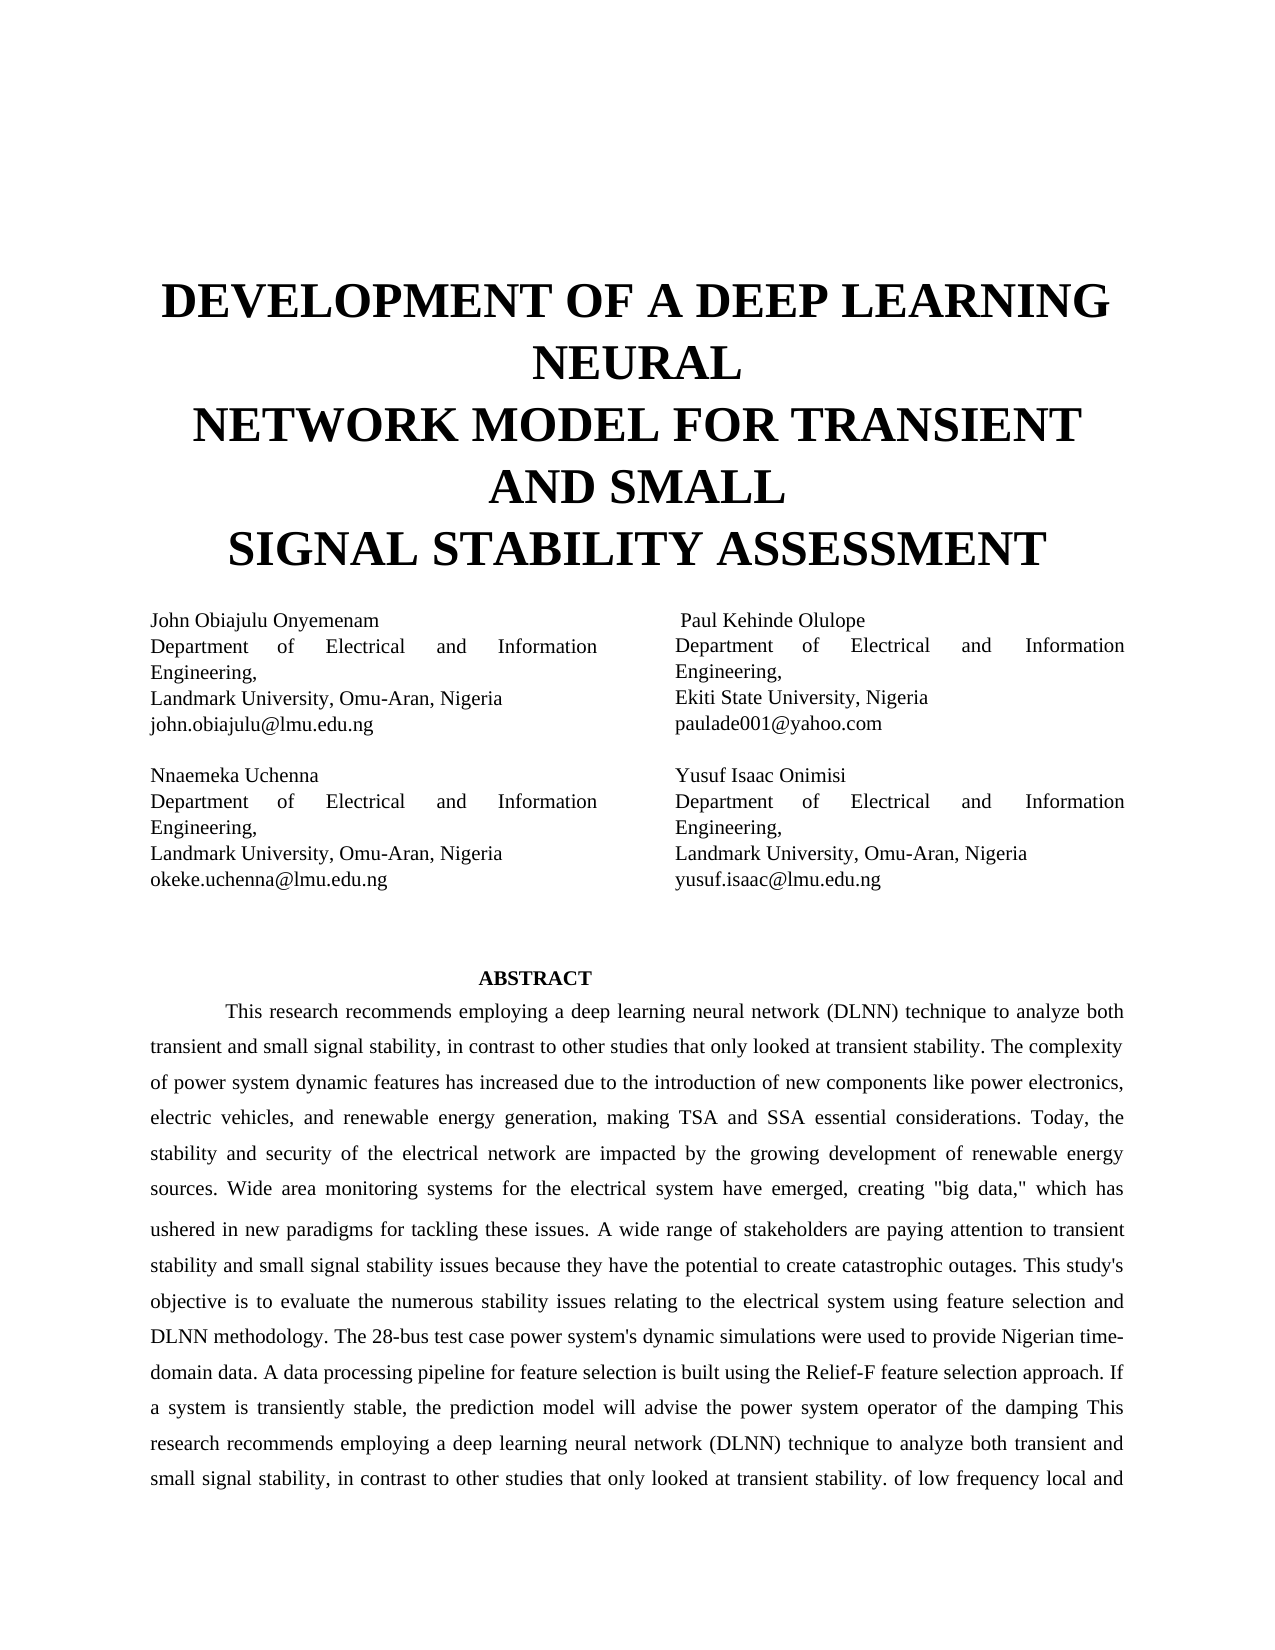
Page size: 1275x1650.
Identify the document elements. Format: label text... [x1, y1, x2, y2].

text SIGNAL STABILITY ASSESSMENT [149, 519, 1125, 576]
table_header John Obiajulu Onyemenam Department of Electrical and Information Engineering, Landmark University, Omu-Aran, Nigeria john.obiajulu@lmu.edu.ng Nnaemeka Uchenna Department of Electrical and Information Engineering, Landmark University, Omu-Aran, Nigeria okeke.uchenna@lmu.edu.ng [150, 607, 675, 893]
text AND SMALL [149, 457, 1126, 514]
text NETWORK MODEL FOR TRANSIENT [192, 394, 1126, 452]
text DEVELOPMENT OF A DEEP LEARNING [161, 270, 1126, 328]
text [150, 998, 1126, 1490]
text NEURAL [149, 332, 1125, 390]
subtitle ABSTRACT [148, 966, 1125, 990]
table_header Paul Kehinde Olulope Department of Electrical and Information Engineering, Ekiti State University, Nigeria paulade001@yahoo.com Yusuf Isaac Onimisi Department of Electrical and Information Engineering, Landmark University, Omu-Aran, Nigeria yusuf.isaac@lmu.edu.ng [675, 607, 1130, 893]
